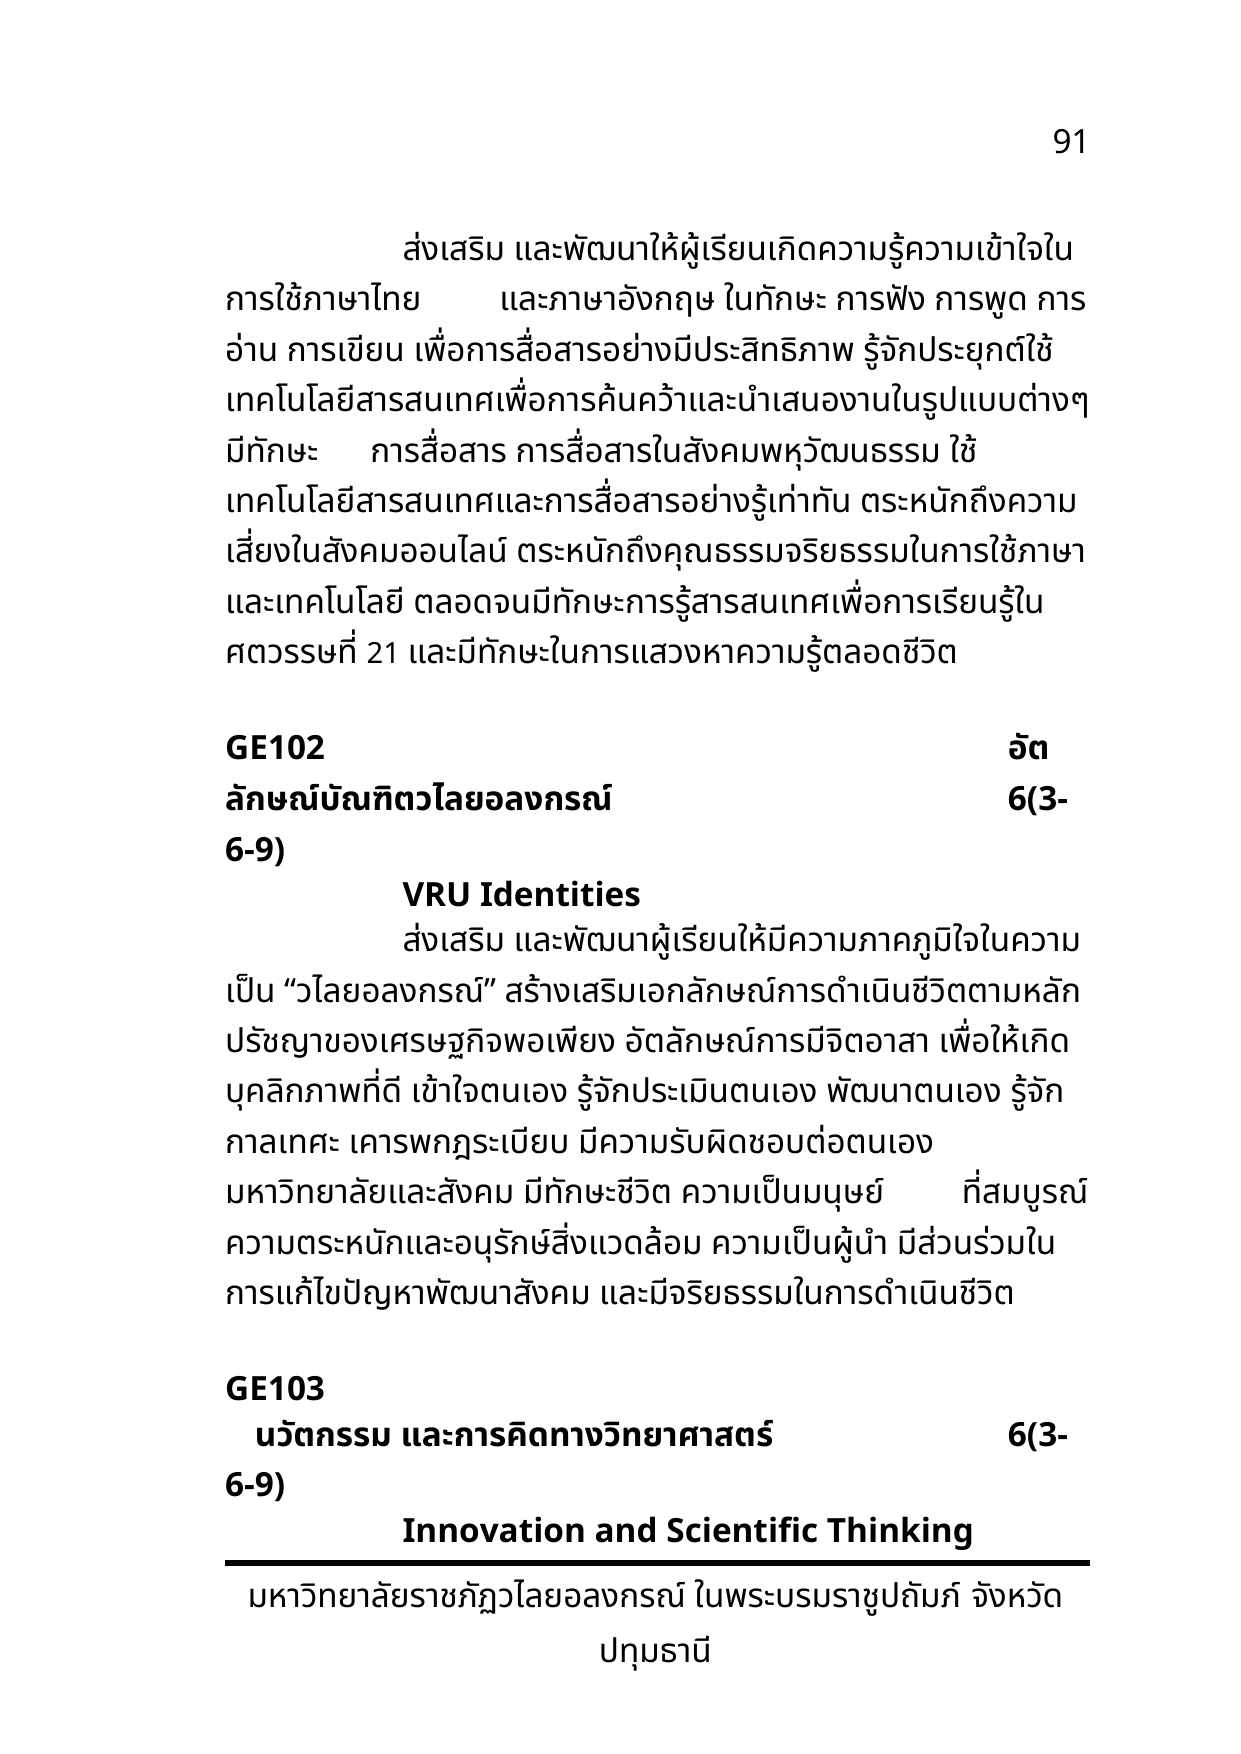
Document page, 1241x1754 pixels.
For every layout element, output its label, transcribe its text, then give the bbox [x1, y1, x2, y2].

text ส่งเสริม และพัฒนาผู้เรียนให้มีความภาคภูมิใจในความเป็น “วไลยอลงกรณ์” สร้างเสริมเอกลักษณ์การดำเนินชีวิตตามหลักปรัชญาของเศรษฐกิจพอเพียง อัตลักษณ์การมีจิตอาสา เพื่อให้เกิดบุคลิกภาพที่ดี เข้าใจตนเอง รู้จักประเมินตนเอง พัฒนาตนเอง รู้จักกาลเทศะ เคารพกฎระเบียบ มีความรับผิดชอบต่อตนเอง มหาวิทยาลัยและสังคม มีทักษะชีวิต ความเป็นมนุษย์ ที่สมบูรณ์ ความตระหนักและอนุรักษ์สิ่งแวดล้อม ความเป็นผู้นำ มีส่วนร่วมในการแก้ไขปัญหาพัฒนาสังคม และมีจริยธรรมในการดำเนินชีวิต [225, 916, 1090, 1319]
text GE103 นวัตกรรม และการคิดทางวิทยาศาสตร์ 6(3-6-9) [225, 1365, 1090, 1506]
text GE102 อัตลักษณ์บัณฑิตวไลยอลงกรณ์ 6(3-6-9) [225, 724, 1090, 871]
text VRU Identities [225, 871, 1090, 916]
text Innovation and Scientific Thinking [345, 1506, 1090, 1552]
text ส่งเสริม และพัฒนาให้ผู้เรียนเกิดความรู้ความเข้าใจในการใช้ภาษาไทย และภาษาอังกฤษ ในทักษะ การฟัง การพูด การอ่าน การเขียน เพื่อการสื่อสารอย่างมีประสิทธิภาพ รู้จักประยุกต์ใช้เทคโนโลยีสารสนเทศเพื่อการค้นคว้าและนำเสนองานในรูปแบบต่างๆ มีทักษะ การสื่อสาร การสื่อสารในสังคมพหุวัฒนธรรม ใช้เทคโนโลยีสารสนเทศและการสื่อสารอย่างรู้เท่าทัน ตระหนักถึงความเสี่ยงในสังคมออนไลน์ ตระหนักถึงคุณธรรมจริยธรรมในการใช้ภาษาและเทคโนโลยี ตลอดจนมีทักษะการรู้สารสนเทศเพื่อการเรียนรู้ในศตวรรษที่ 21 และมีทักษะในการแสวงหาความรู้ตลอดชีวิต [225, 225, 1090, 679]
